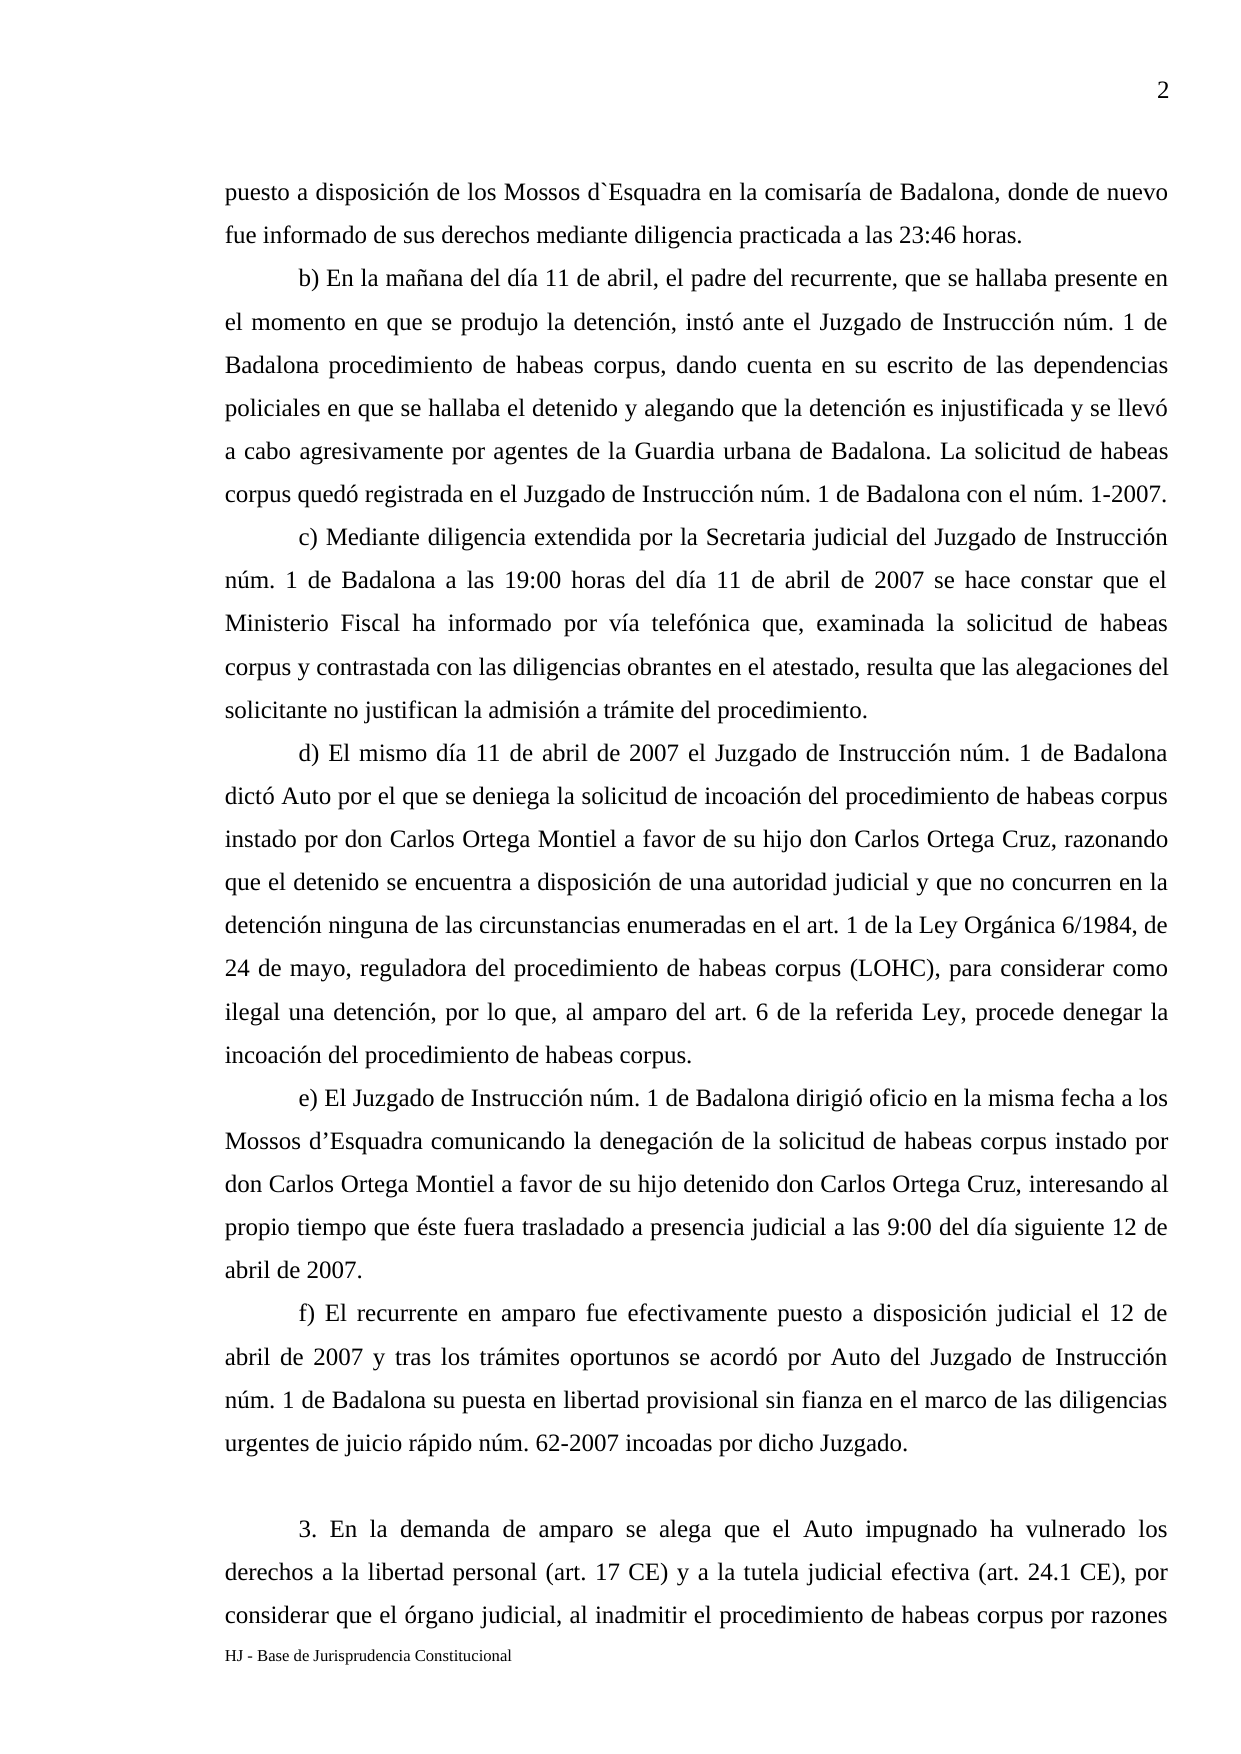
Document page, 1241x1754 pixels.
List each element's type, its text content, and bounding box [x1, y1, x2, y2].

text e) El Juzgado de Instrucción núm. 1 de Badalona dirigió oficio en la misma fecha a los Mossos d’Esquadra comunicando la denegación de la solicitud de habeas corpus instado por don Carlos Ortega Montiel a favor de su hijo detenido don Carlos Ortega Cruz, interesando al propio tiempo que éste fuera trasladado a presencia judicial a las 9:00 del día siguiente 12 de abril de 2007. [224, 1083, 1169, 1284]
text b) En la mañana del día 11 de abril, el padre del recurrente, que se hallaba presente en el momento en que se produjo la detención, instó ante el Juzgado de Instrucción núm. 1 de Badalona procedimiento de habeas corpus, dando cuenta en su escrito de las dependencias policiales en que se hallaba el detenido y alegando que la detención es injustificada y se llevó a cabo agresivamente por agentes de la Guardia urbana de Badalona. La solicitud de habeas corpus quedó registrada en el Juzgado de Instrucción núm. 1 de Badalona con el núm. 1-2007. [224, 263, 1169, 508]
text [224, 1514, 1169, 1629]
text d) El mismo día 11 de abril de 2007 el Juzgado de Instrucción núm. 1 de Badalona dictó Auto por el que se deniega la solicitud de incoación del procedimiento de habeas corpus instado por don Carlos Ortega Montiel a favor de su hijo don Carlos Ortega Cruz, razonando que el detenido se encuentra a disposición de una autoridad judicial y que no concurren en la detención ninguna de las circunstancias enumeradas en el art. 1 de la Ley Orgánica 6/1984, de 24 de mayo, reguladora del procedimiento de habeas corpus (LOHC), para considerar como ilegal una detención, por lo que, al amparo del art. 6 de la referida Ley, procede denegar la incoación del procedimiento de habeas corpus. [224, 738, 1169, 1068]
text f) El recurrente en amparo fue efectivamente puesto a disposición judicial el 12 de abril de 2007 y tras los trámites oportunos se acordó por Auto del Juzgado de Instrucción núm. 1 de Badalona su puesta en libertad provisional sin fianza en el marco de las diligencias urgentes de juicio rápido núm. 62-2007 incoadas por dicho Juzgado. [224, 1298, 1169, 1457]
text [224, 177, 1169, 249]
text c) Mediante diligencia extendida por la Secretaria judicial del Juzgado de Instrucción núm. 1 de Badalona a las 19:00 horas del día 11 de abril de 2007 se hace constar que el Ministerio Fiscal ha informado por vía telefónica que, examinada la solicitud de habeas corpus y contrastada con las diligencias obrantes en el atestado, resulta que las alegaciones del solicitante no justifican la admisión a trámite del procedimiento. [224, 522, 1169, 723]
